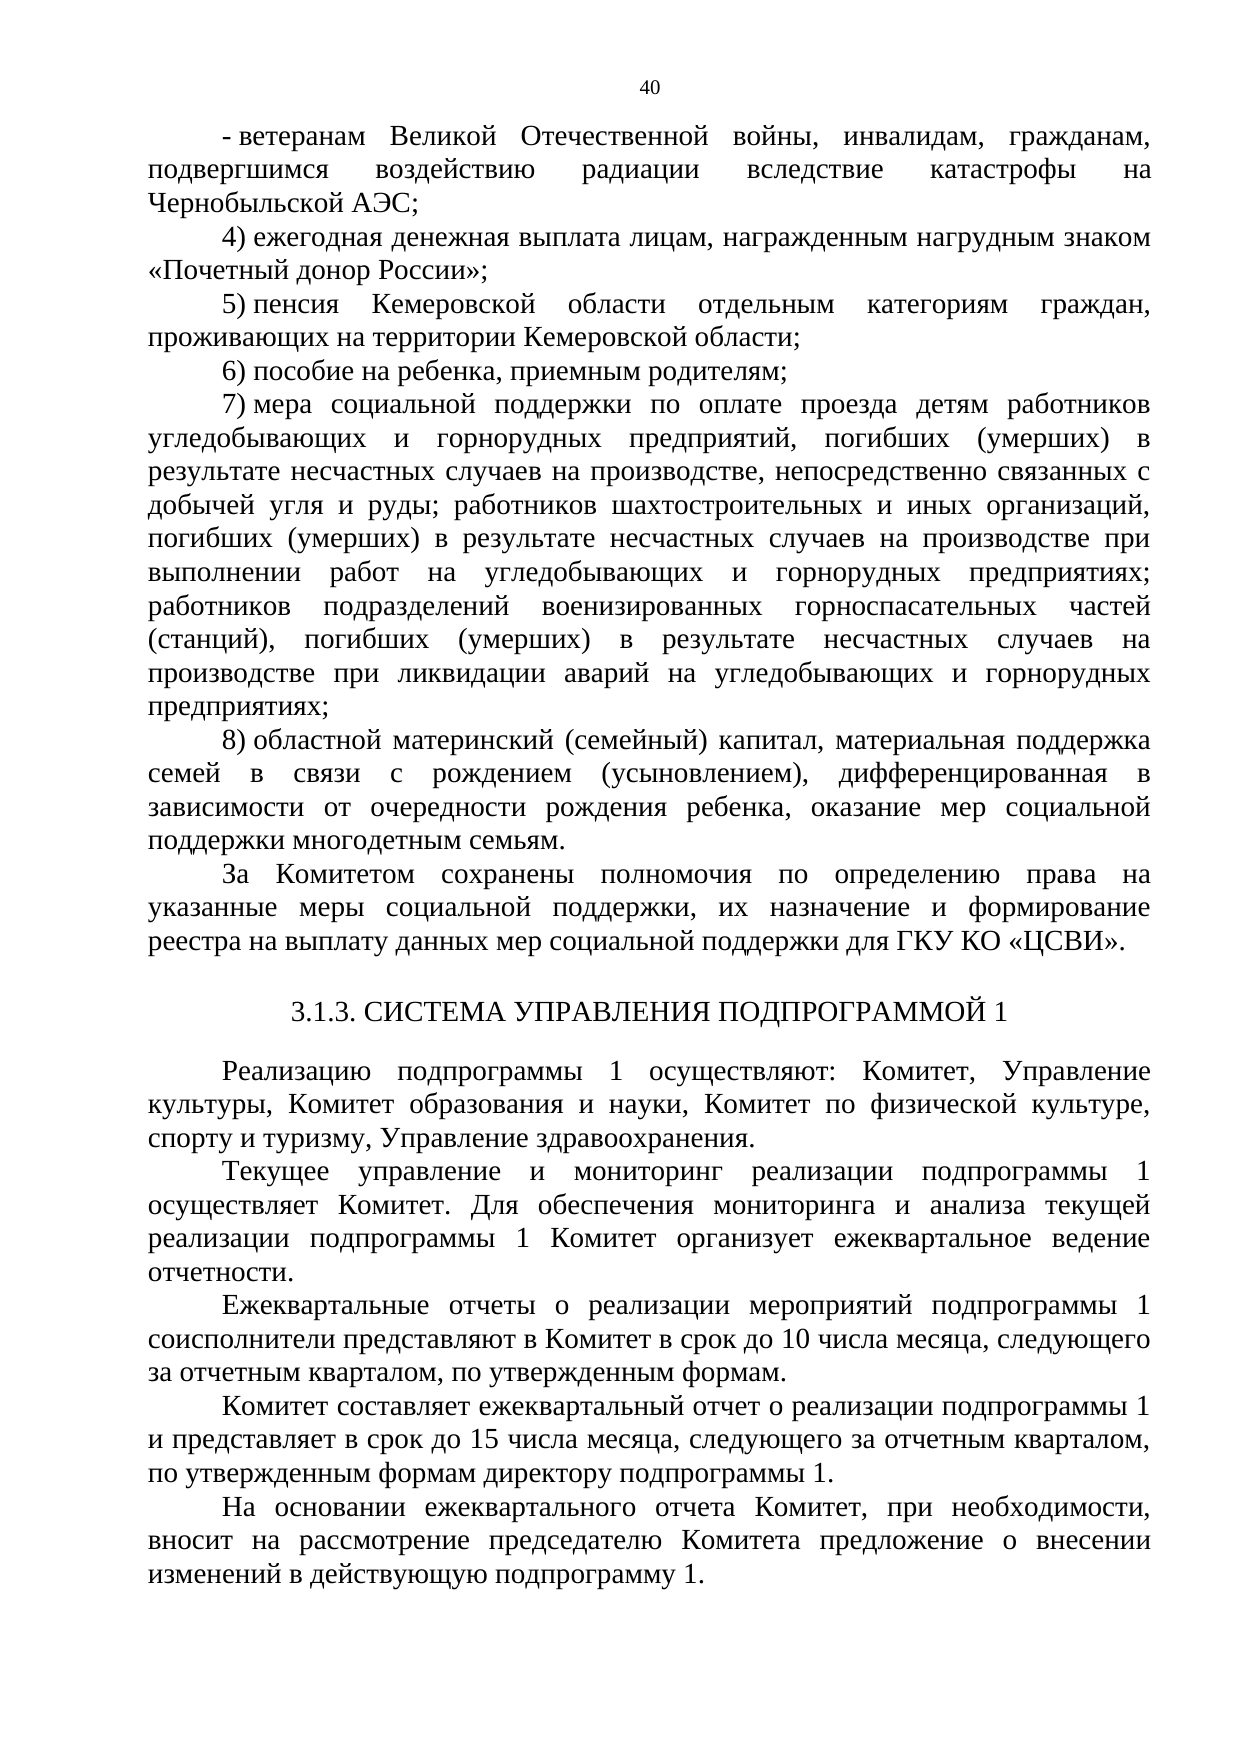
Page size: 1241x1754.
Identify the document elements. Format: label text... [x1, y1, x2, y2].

text За Комитетом сохранены полномочия по определению права на указанные меры социальной поддержки, их назначение и формирование реестра на выплату данных мер социальной поддержки для ГКУ КО «ЦСВИ». [148, 856, 1152, 957]
text 6) пособие на ребенка, приемным родителям; [148, 353, 1152, 386]
text 7) мера социальной поддержки по оплате проезда детям работников угледобывающих и горнорудных предприятий, погибших (умерших) в результате несчастных случаев на производстве, непосредственно связанных с добычей угля и руды; работников шахтостроительных и иных организаций, погибших (умерших) в результате несчастных случаев на производстве при выполнении работ на угледобывающих и горнорудных предприятиях; работников подразделений военизированных горноспасательных частей (станций), погибших (умерших) в результате несчастных случаев на производстве при ликвидации аварий на угледобывающих и горнорудных предприятиях; [148, 386, 1152, 722]
text Текущее управление и мониторинг реализации подпрограммы 1 осуществляет Комитет. Для обеспечения мониторинга и анализа текущей реализации подпрограммы 1 Комитет организует ежеквартальное ведение отчетности. [148, 1153, 1152, 1287]
text 5) пенсия Кемеровской области отдельным категориям граждан, проживающих на территории Кемеровской области; [148, 286, 1152, 353]
text Реализацию подпрограммы 1 осуществляют: Комитет, Управление культуры, Комитет образования и науки, Комитет по физической культуре, спорту и туризму, Управление здравоохранения. [148, 1053, 1152, 1153]
text Ежеквартальные отчеты о реализации мероприятий подпрограммы 1 соисполнители представляют в Комитет в срок до 10 числа месяца, следующего за отчетным кварталом, по утвержденным формам. [148, 1287, 1152, 1388]
text 3.1.3. СИСТЕМА УПРАВЛЕНИЯ ПОДПРОГРАММОЙ 1 [148, 994, 1152, 1028]
text На основании ежеквартального отчета Комитет, при необходимости, вносит на рассмотрение председателю Комитета предложение о внесении изменений в действующую подпрограмму 1. [148, 1489, 1152, 1589]
text - ветеранам Великой Отечественной войны, инвалидам, гражданам, подвергшимся воздействию радиации вследствие катастрофы на Чернобыльской АЭС; [148, 118, 1152, 219]
text 4) ежегодная денежная выплата лицам, награжденным нагрудным знаком «Почетный донор России»; [148, 219, 1152, 286]
text 8) областной материнский (семейный) капитал, материальная поддержка семей в связи с рождением (усыновлением), дифференцированная в зависимости от очередности рождения ребенка, оказание мер социальной поддержки многодетным семьям. [148, 722, 1152, 856]
text Комитет составляет ежеквартальный отчет о реализации подпрограммы 1 и представляет в срок до 15 числа месяца, следующего за отчетным кварталом, по утвержденным формам директору подпрограммы 1. [148, 1388, 1152, 1489]
